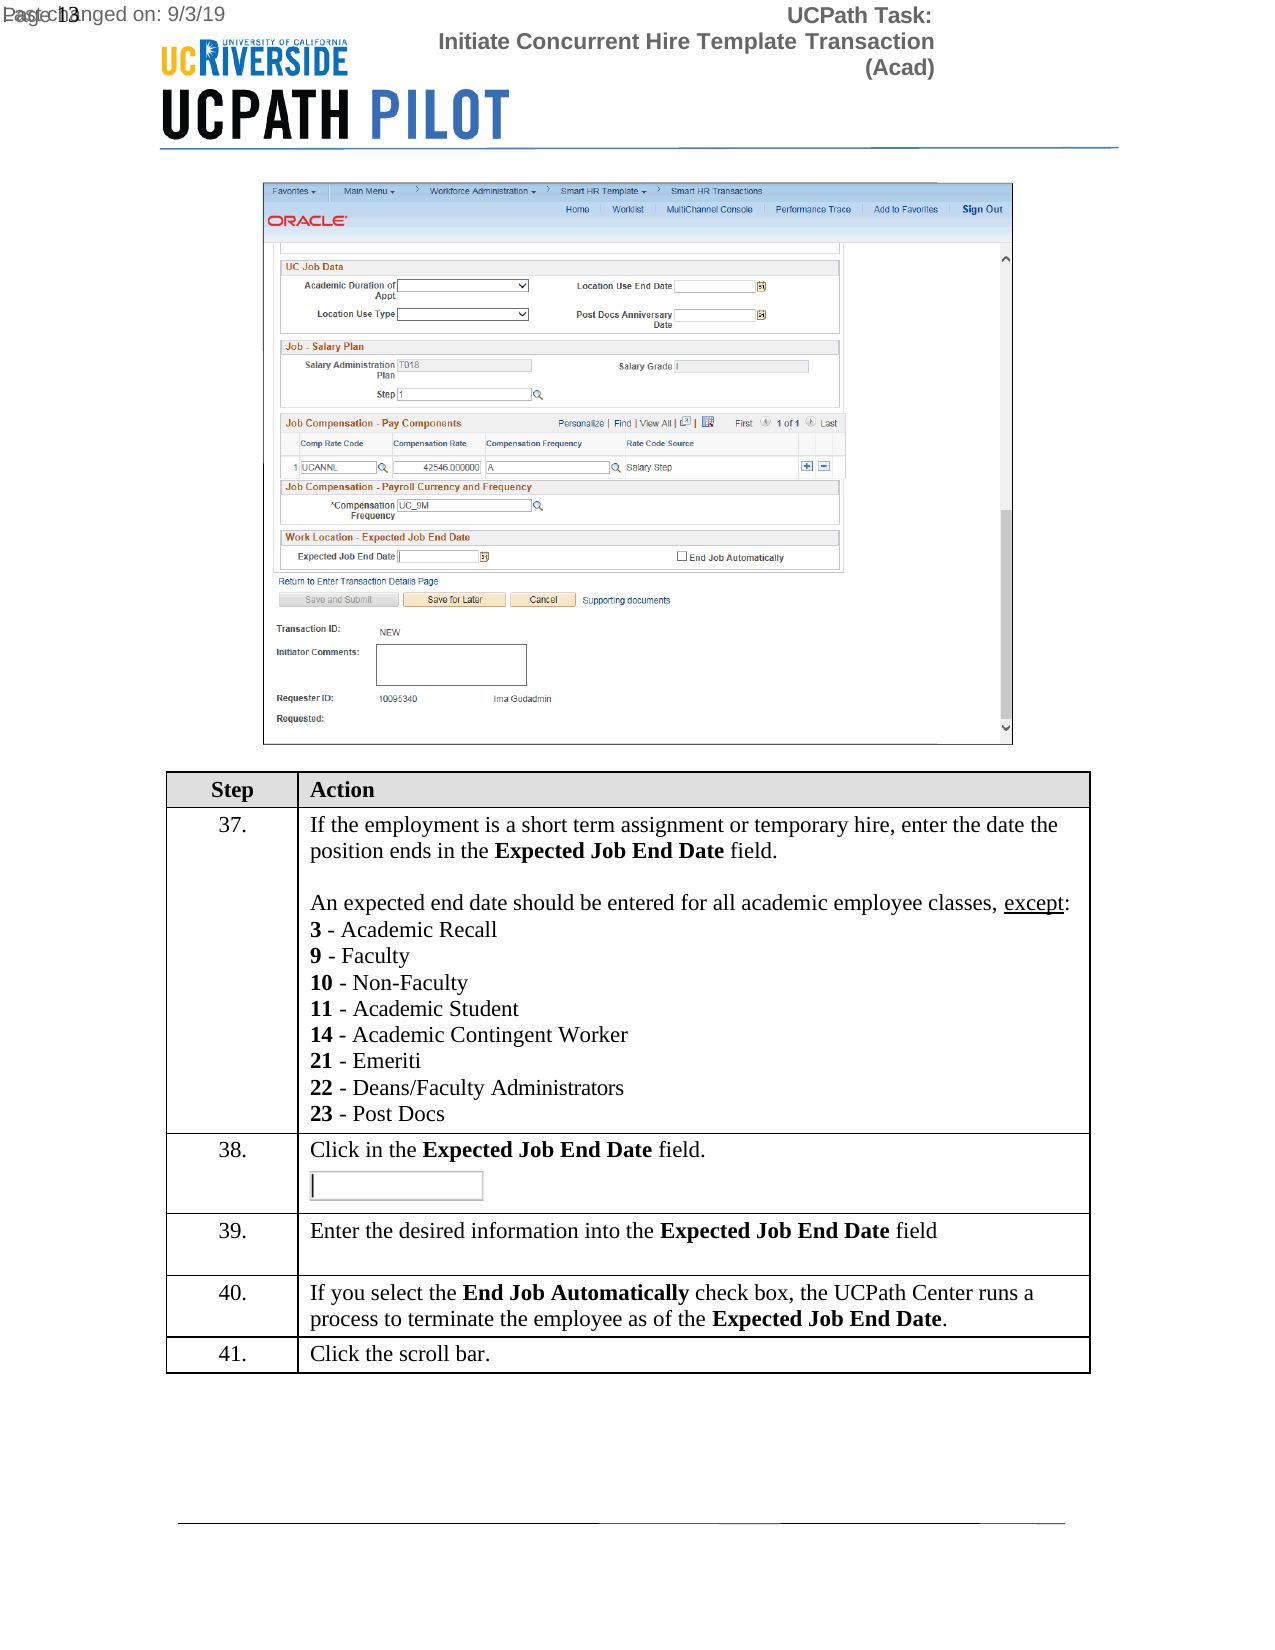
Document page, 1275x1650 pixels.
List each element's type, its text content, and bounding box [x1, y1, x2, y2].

table_cell If the employment is a short term assignment or temporary hire, enter the date the position ends in the Expected Job End Date field. An expected end date should be entered for all academic employee classes, except: 3 - Academic Recall - Faculty - Non-Faculty - Academic Student 14 - Academic Contingent Worker - Emeriti - Deans/Faculty Administrators - Post Docs [299, 808, 1089, 1132]
table_cell 41. [167, 1338, 297, 1372]
table_header Action [299, 773, 1089, 807]
picture [264, 184, 1012, 744]
table_cell Enter the desired information into the Expected Job End Date field [299, 1214, 1089, 1275]
table_cell Click in the Expected Job End Date field. [299, 1134, 1089, 1212]
table_cell 39. [167, 1214, 297, 1275]
table_header Step [167, 773, 297, 807]
picture [309, 1171, 484, 1201]
table_cell Click the scroll bar. [299, 1338, 1089, 1372]
picture [152, 29, 517, 147]
table_cell 37. [167, 808, 297, 1132]
table_cell If you select the End Job Automatically check box, the UCPath Center runs a process to terminate the employee as of the Expected Job End Date. [299, 1276, 1089, 1336]
table_cell 38. [167, 1134, 297, 1212]
table_cell 40. [167, 1276, 297, 1336]
